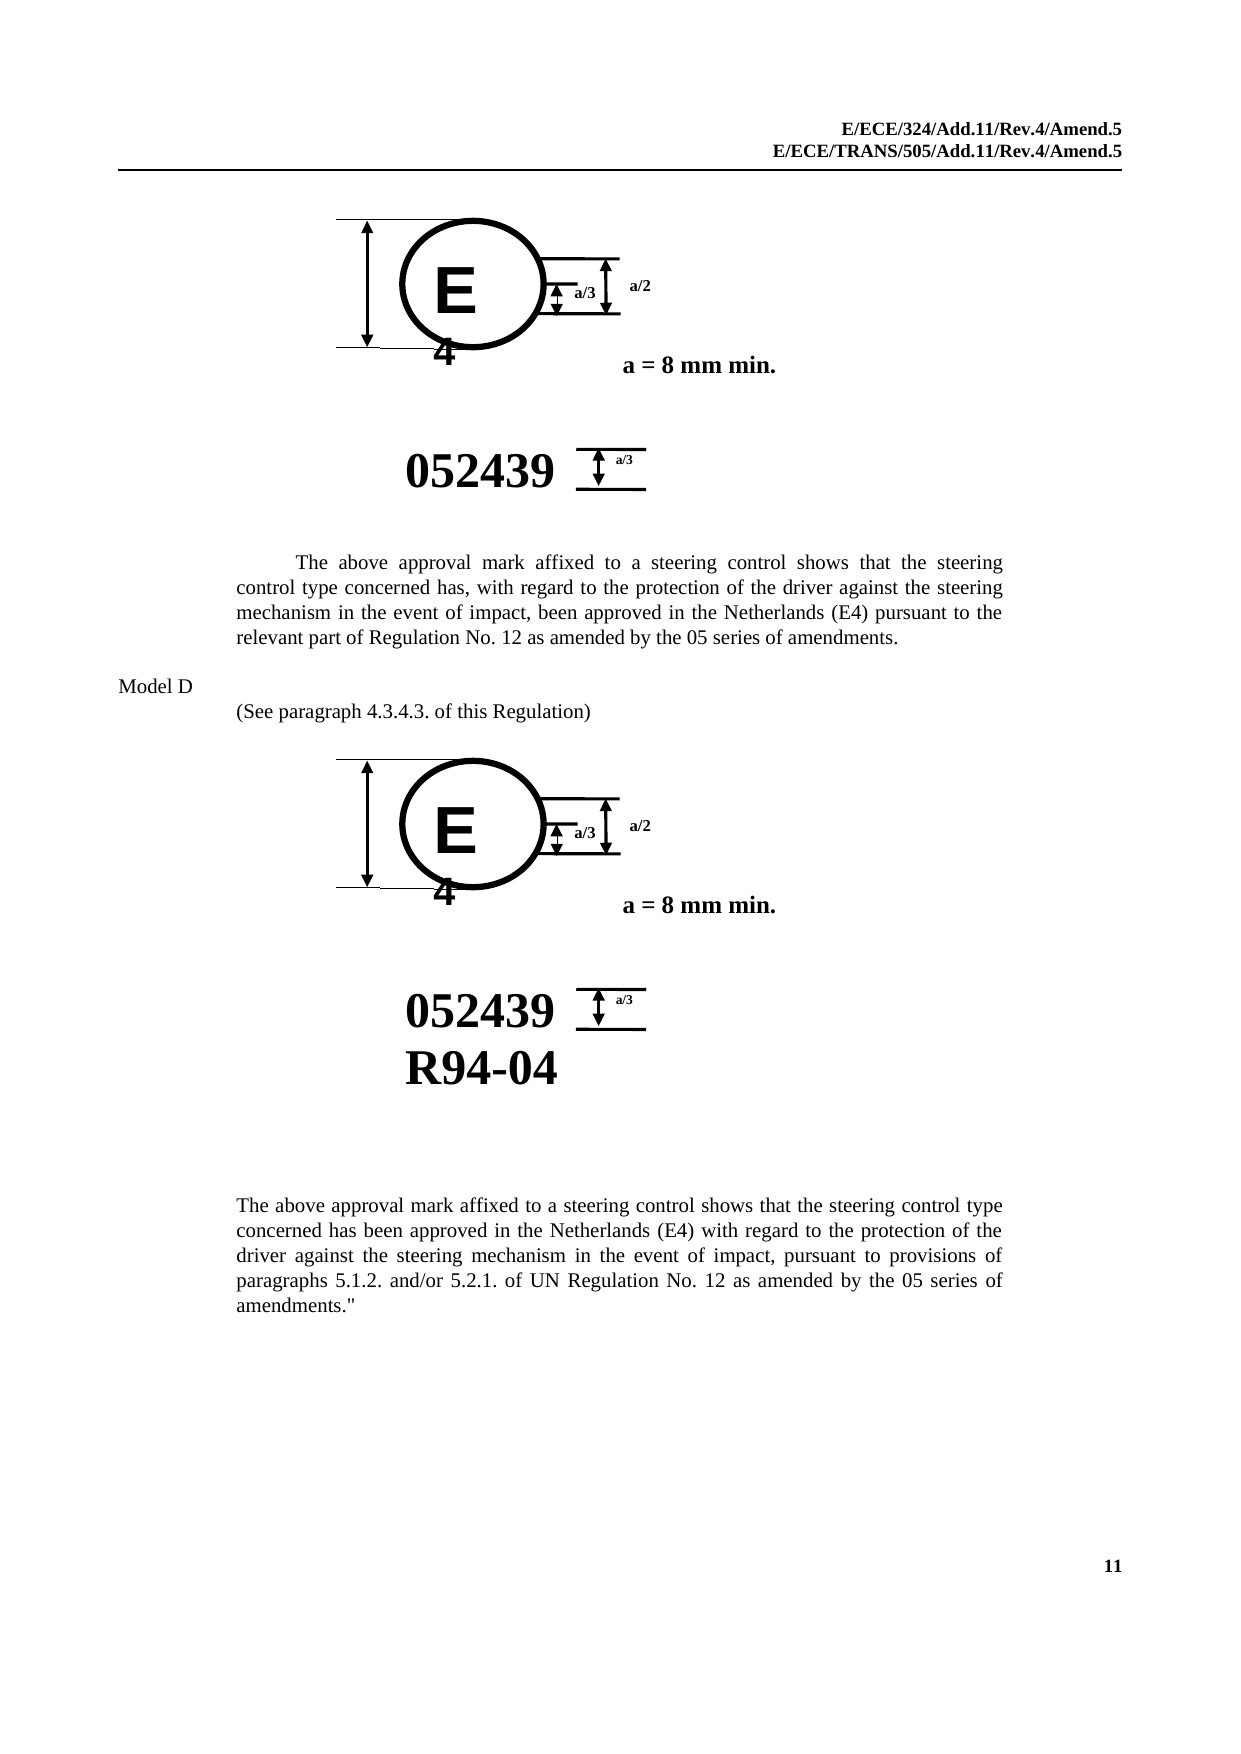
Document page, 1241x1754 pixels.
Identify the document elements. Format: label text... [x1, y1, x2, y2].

text The above approval mark affixed to a steering control shows that the steering control type concerned has been approved in the Netherlands (E4) with regard to the protection of the driver against the steering mechanism in the event of impact, pursuant to provisions of paragraphs 5.1.2. and/or 5.2.1. of UN Regulation No. 12 as amended by the 05 series of amendments." [236, 1192, 1004, 1317]
subtitle Model D [118, 674, 1122, 698]
text The above approval mark affixed to a steering control shows that the steering control type concerned has, with regard to the protection of the driver against the steering mechanism in the event of impact, been approved in the Netherlands (E4) pursuant to the relevant part of Regulation No. 12 as amended by the 05 series of amendments. [236, 549, 1004, 649]
text (See paragraph 4.3.4.3. of this Regulation) [236, 698, 1004, 723]
